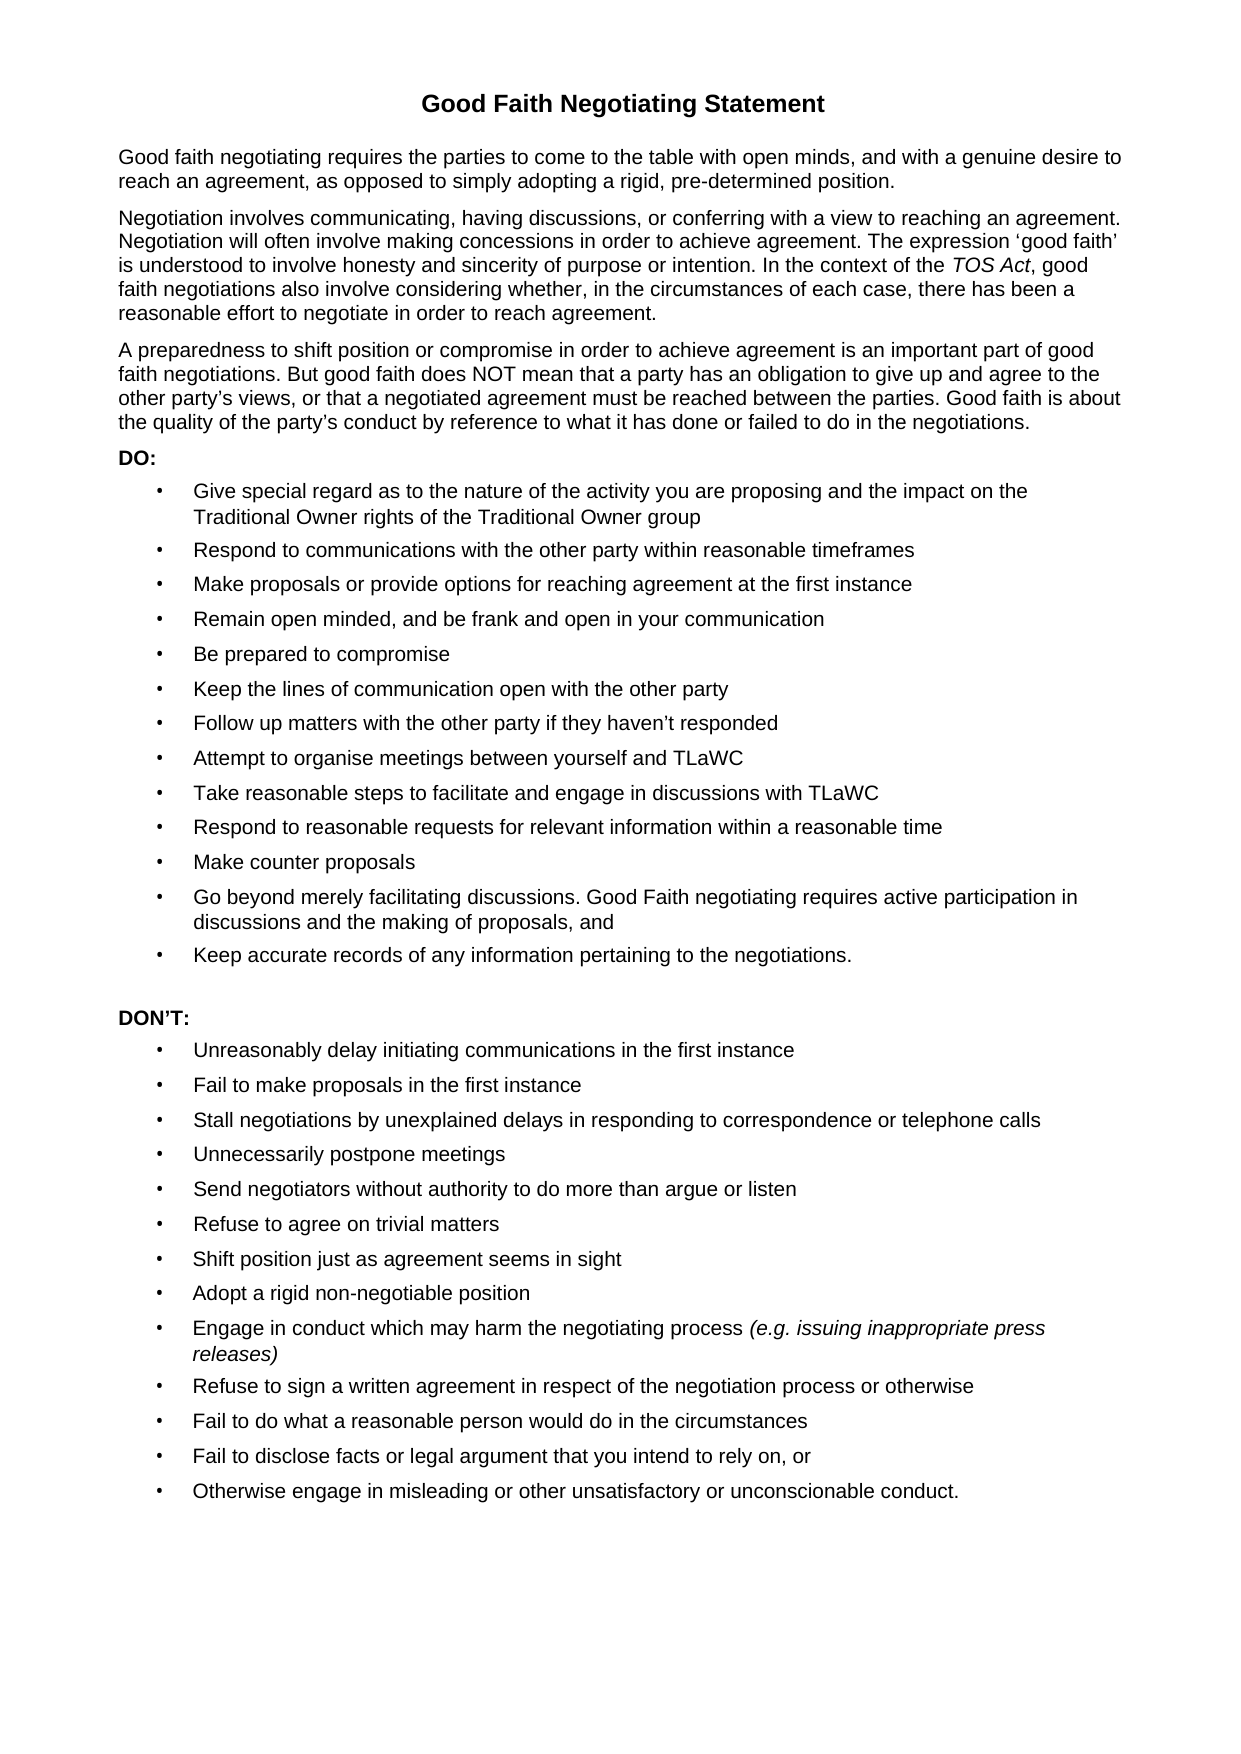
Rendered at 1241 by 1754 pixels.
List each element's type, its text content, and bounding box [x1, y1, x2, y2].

text Good Faith Negotiating Statement [118, 89, 1128, 117]
list Refuse to agree on trivial matters [156, 1209, 1128, 1237]
list Attempt to organise meetings between yourself and TLaWC [156, 743, 1128, 771]
list Follow up matters with the other party if they haven’t responded [156, 708, 1128, 737]
list Shift position just as agreement seems in sight [155, 1244, 1128, 1272]
list Give special regard as to the nature of the activity you are proposing and the impact on the Traditional Owner rights of the Traditional Owner group [156, 476, 1128, 529]
list Fail to disclose facts or legal argument that you intend to rely on, or [155, 1441, 1128, 1469]
list Remain open minded, and be frank and open in your communication [156, 604, 1128, 633]
list Engage in conduct which may harm the negotiating process (e.g. issuing inappropriate press releases) [155, 1313, 1128, 1365]
list Go beyond merely facilitating discussions. Good Faith negotiating requires active participation in discussions and the making of proposals, and [156, 882, 1128, 934]
list Send negotiators without authority to do more than argue or listen [156, 1174, 1128, 1203]
list Fail to make proposals in the first instance [156, 1070, 1128, 1099]
list Unnecessarily postpone meetings [156, 1139, 1128, 1168]
list Fail to do what a reasonable person would do in the circumstances [155, 1406, 1128, 1435]
list Respond to reasonable requests for relevant information within a reasonable time [156, 812, 1128, 841]
list Make proposals or provide options for reaching agreement at the first instance [156, 569, 1128, 598]
list Take reasonable steps to facilitate and engage in discussions with TLaWC [156, 778, 1128, 806]
list Unreasonably delay initiating communications in the first instance [156, 1036, 1128, 1064]
list Adopt a rigid non-negotiable position [155, 1278, 1128, 1307]
text Good faith negotiating requires the parties to come to the table with open minds, and with a genuine desire to reach an agreement, as opposed to simply adopting a rigid, pre-determined position. [118, 145, 1128, 193]
list Keep accurate records of any information pertaining to the negotiations. [156, 940, 1128, 969]
text A preparedness to shift position or compromise in order to achieve agreement is an important part of good faith negotiations. But good faith does NOT mean that a party has an obligation to give up and agree to the other party’s views, or that a negotiated agreement must be reached between the parties. Good faith is about the quality of the party’s conduct by reference to what it has done or failed to do in the negotiations. [118, 338, 1128, 433]
list Make counter proposals [156, 847, 1128, 876]
list Be prepared to compromise [156, 639, 1128, 667]
text DO: [118, 446, 1128, 470]
text Negotiation involves communicating, having discussions, or conferring with a view to reaching an agreement. Negotiation will often involve making concessions in order to achieve agreement. The expression ‘good faith’ is understood to involve honesty and sincerity of purpose or intention. In the context of the TOS Act, good faith negotiations also involve considering whether, in the circumstances of each case, there has been a reasonable effort to negotiate in order to reach agreement. [118, 205, 1128, 325]
list Stall negotiations by unexplained delays in responding to correspondence or telephone calls [156, 1105, 1128, 1133]
list Keep the lines of communication open with the other party [156, 674, 1128, 702]
text DON’T: [118, 1005, 1128, 1029]
list Refuse to sign a written agreement in respect of the negotiation process or otherwise [155, 1372, 1128, 1400]
list Respond to communications with the other party within reasonable timeframes [156, 535, 1128, 563]
list Otherwise engage in misleading or other unsatisfactory or unconscionable conduct. [155, 1476, 1128, 1504]
